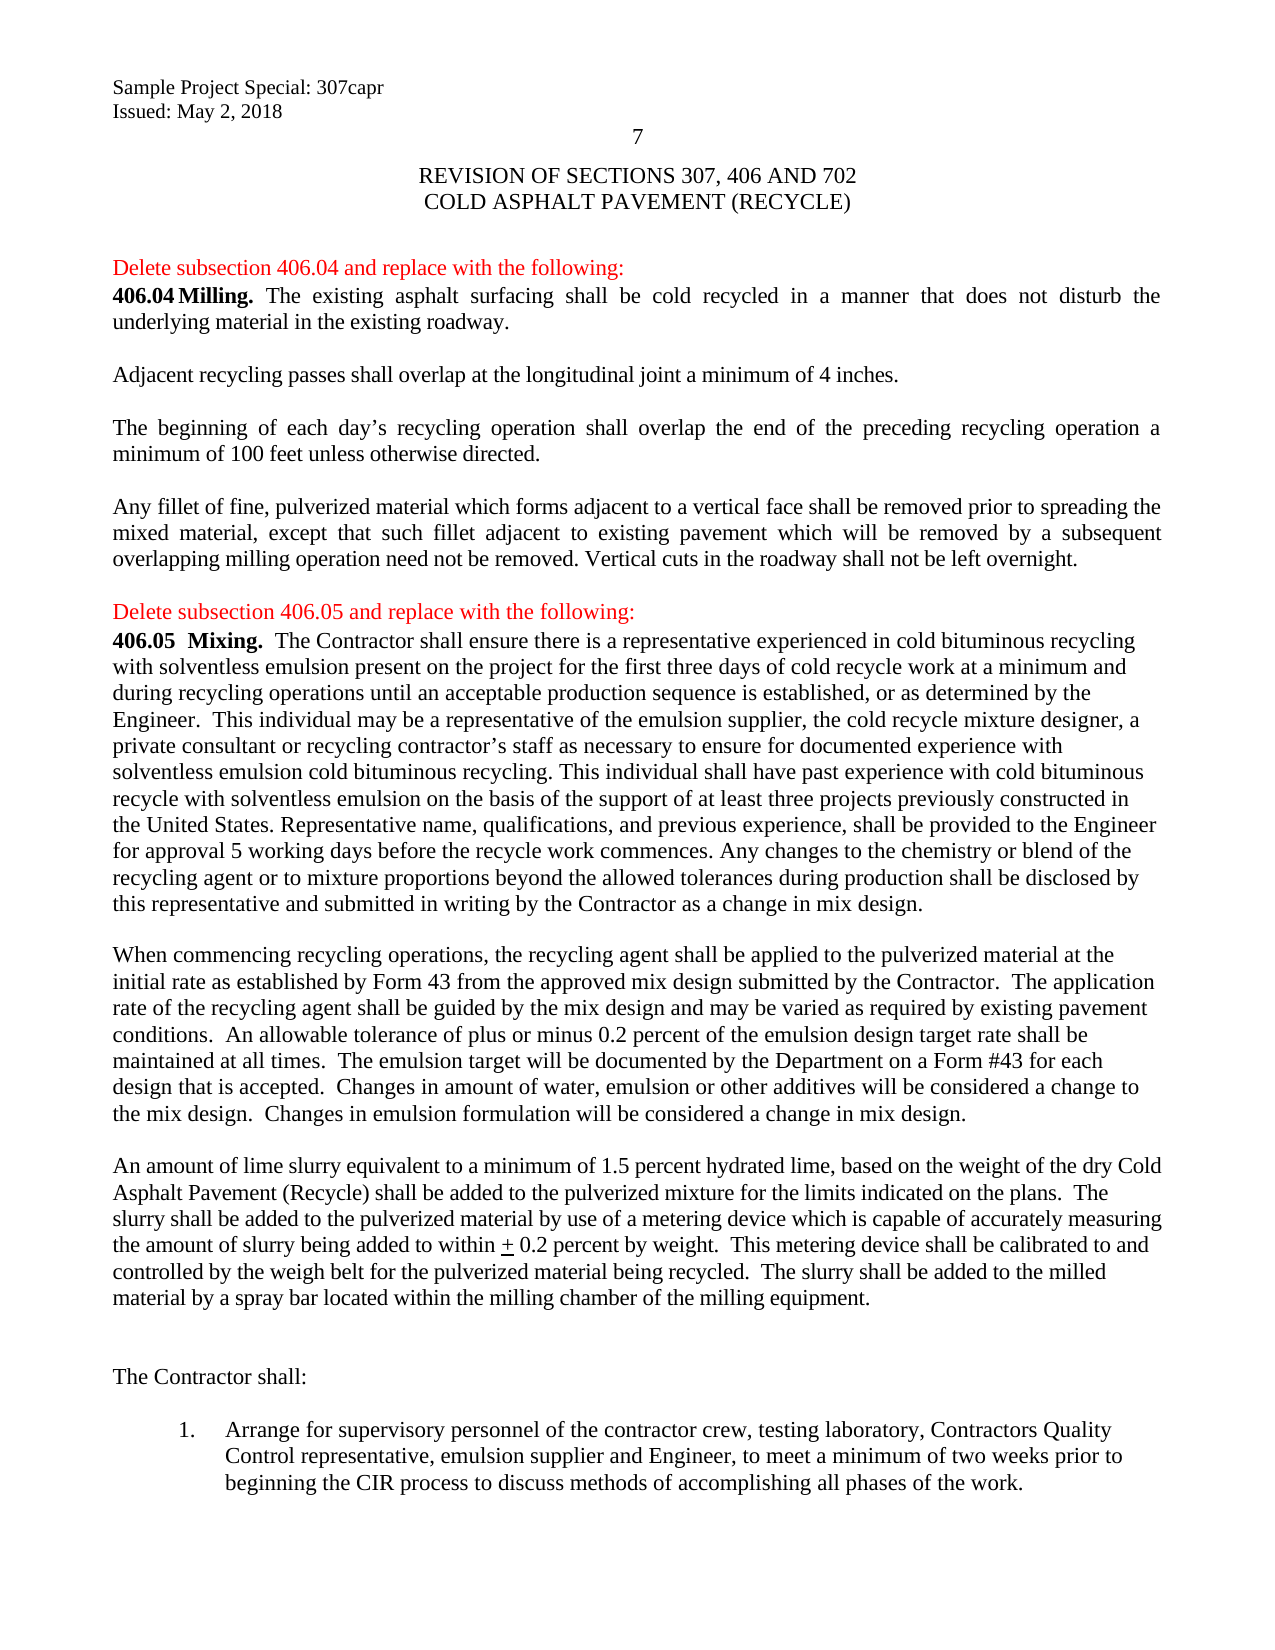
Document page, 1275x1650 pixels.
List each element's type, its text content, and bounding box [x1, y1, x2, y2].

text An amount of lime slurry equivalent to a minimum of 1.5 percent hydrated lime, based on the weight of the dry Cold Asphalt Pavement (Recycle) shall be added to the pulverized mixture for the limits indicated on the plans. The slurry shall be added to the pulverized material by use of a metering device which is capable of accurately measuring the amount of slurry being added to within + 0.2 percent by weight. This metering device shall be calibrated to and controlled by the weigh belt for the pulverized material being recycled. The slurry shall be added to the milled material by a spray bar located within the milling chamber of the milling equipment. [112, 1152, 1162, 1311]
text Delete subsection 406.04 and replace with the following: [112, 253, 1162, 280]
text When commencing recycling operations, the recycling agent shall be applied to the pulverized material at the initial rate as established by Form 43 from the approved mix design submitted by the Contractor. The application rate of the recycling agent shall be guided by the mix design and may be varied as required by existing pavement conditions. An allowable tolerance of plus or minus 0.2 percent of the emulsion design target rate shall be maintained at all times. The emulsion target will be documented by the Department on a Form #43 for each design that is accepted. Changes in amount of water, emulsion or other additives will be considered a change to the mix design. Changes in emulsion formulation will be considered a change in mix design. [112, 942, 1162, 1126]
text The beginning of each day’s recycling operation shall overlap the end of the preceding recycling operation a minimum of 100 feet unless otherwise directed. [112, 414, 1162, 466]
list Arrange for supervisory personnel of the contractor crew, testing laboratory, Contractors Quality Control representative, emulsion supplier and Engineer, to meet a minimum of two weeks prior to beginning the CIR process to discuss methods of accomplishing all phases of the work. [178, 1416, 1162, 1495]
text Any fillet of fine, pulverized material which forms adjacent to a vertical face shall be removed prior to spreading the mixed material, except that such fillet adjacent to existing pavement which will be removed by a subsequent overlapping milling operation need not be removed. Vertical cuts in the roadway shall not be left overnight. [112, 493, 1162, 572]
list Mixing. The Contractor shall ensure there is a representative experienced in cold bituminous recycling with solventless emulsion present on the project for the first three days of cold recycle work at a minimum and during recycling operations until an acceptable production sequence is established, or as determined by the Engineer. This individual may be a representative of the emulsion supplier, the cold recycle mixture designer, a private consultant or recycling contractor’s staff as necessary to ensure for documented experience with solventless emulsion cold bituminous recycling. This individual shall have past experience with cold bituminous recycle with solventless emulsion on the basis of the support of at least three projects previously constructed in the United States. Representative name, qualifications, and previous experience, shall be provided to the Engineer for approval 5 working days before the recycle work commences. Any changes to the chemistry or blend of the recycling agent or to mixture proportions beyond the allowed tolerances during production shall be disclosed by this representative and submitted in writing by the Contractor as a change in mix design. [112, 627, 1162, 917]
text Adjacent recycling passes shall overlap at the longitudinal joint a minimum of 4 inches. [112, 361, 1162, 387]
text The Contractor shall: [112, 1363, 1162, 1389]
text Delete subsection 406.05 and replace with the following: [112, 598, 1162, 624]
list Milling. The existing asphalt surfacing shall be cold recycled in a manner that does not disturb the underlying material in the existing roadway. [112, 282, 1162, 335]
